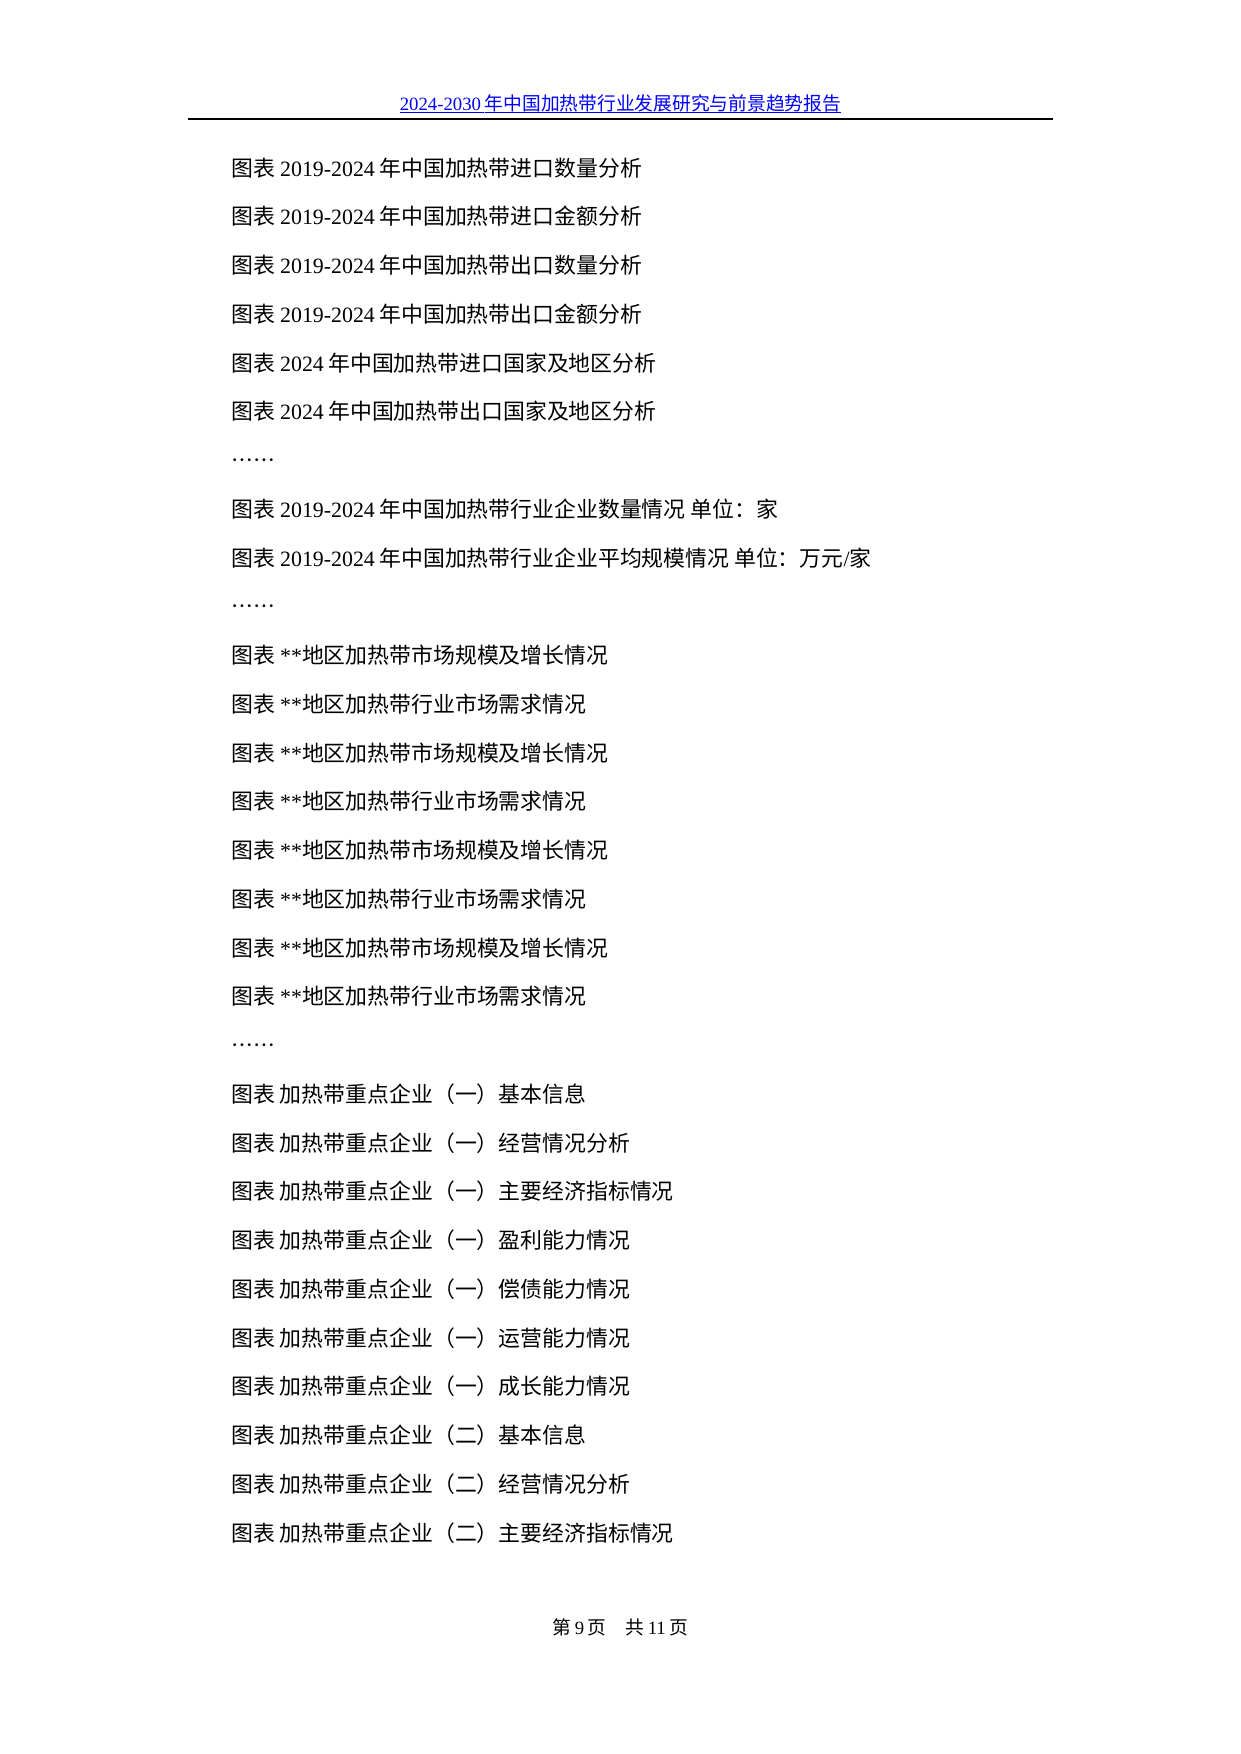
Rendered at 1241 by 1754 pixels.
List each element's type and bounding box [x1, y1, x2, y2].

text [187, 150, 1053, 1548]
